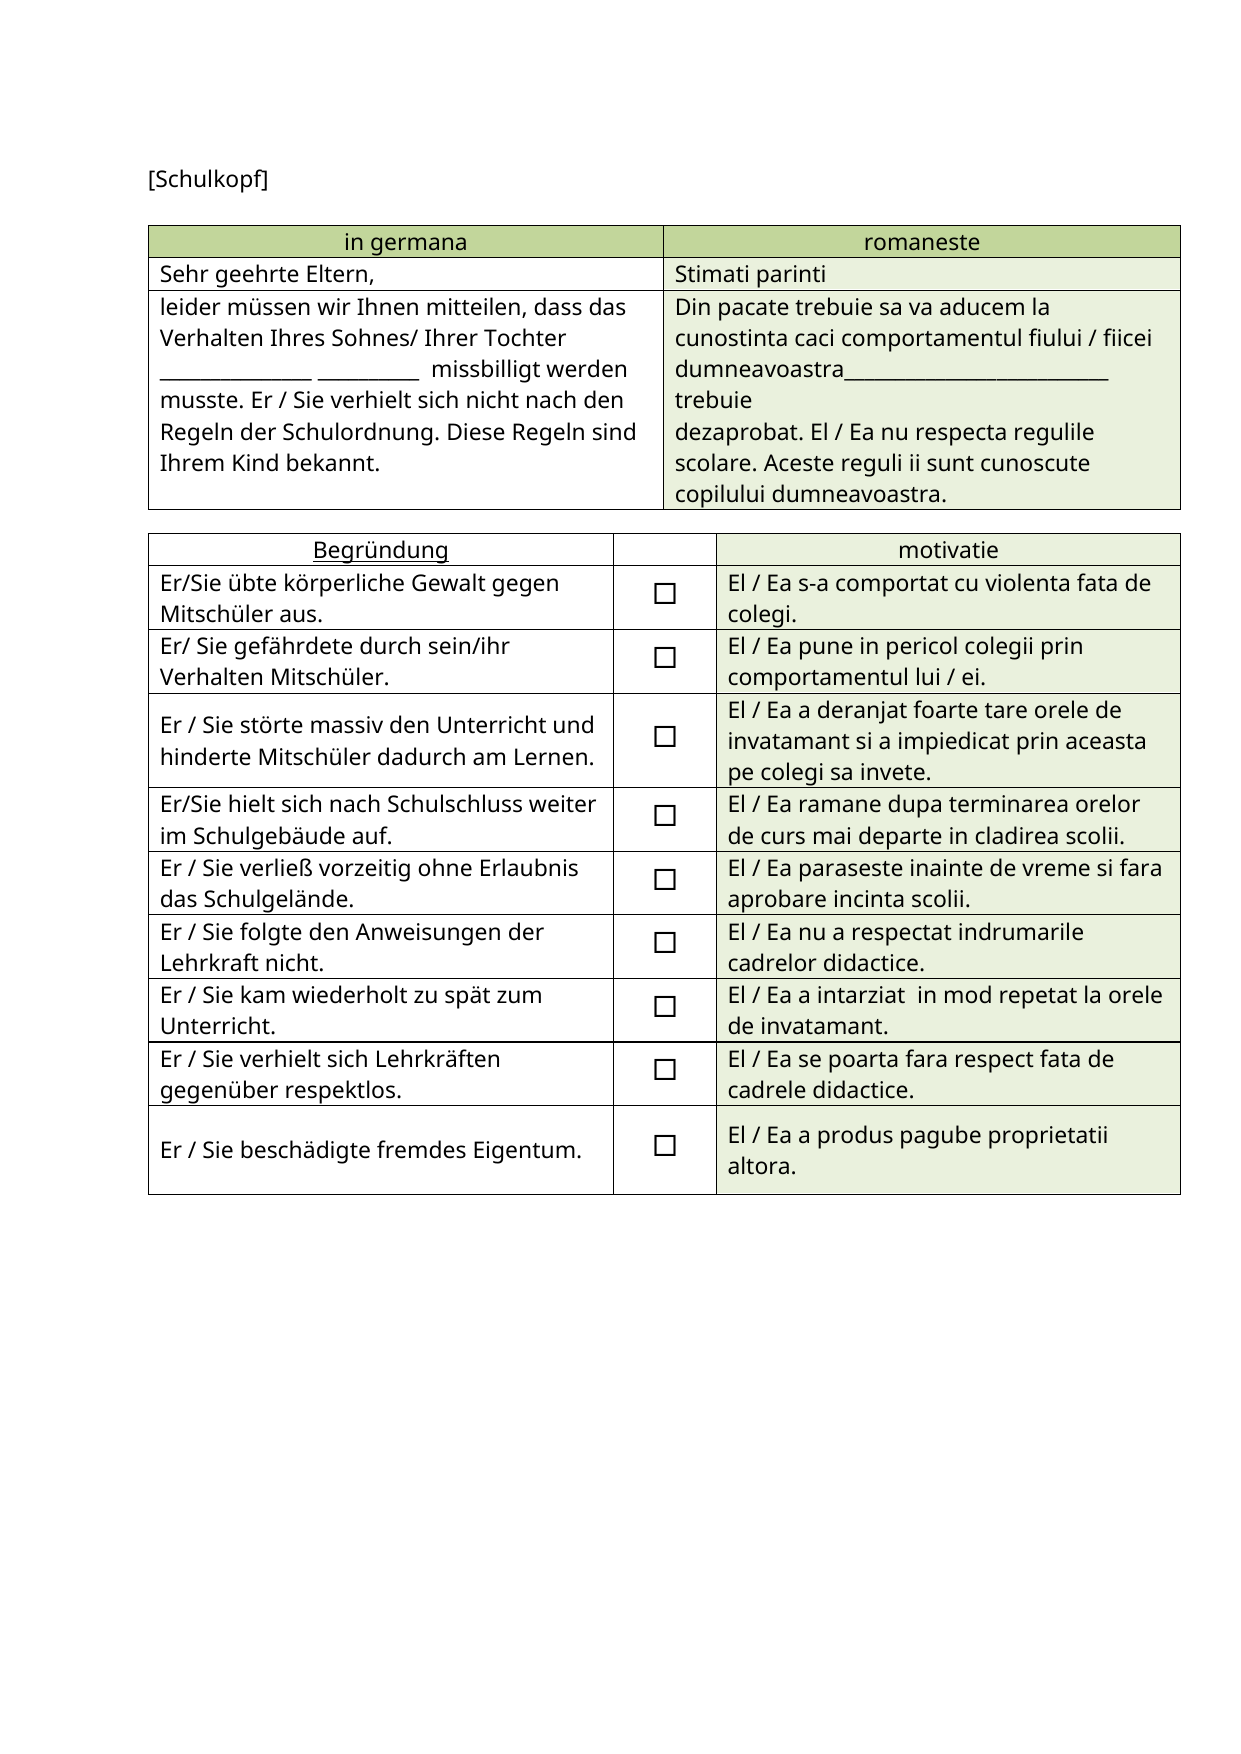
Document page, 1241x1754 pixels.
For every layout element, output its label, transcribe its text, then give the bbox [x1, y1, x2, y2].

table_cell Din pacate trebuie sa va aducem la cunostinta caci comportamentul fiului / fiicei dumneavoastra__________________________ trebuie dezaprobat. El / Ea nu respecta regulile scolare. Aceste reguli ii sunt cunoscute copilului dumneavoastra. [664, 291, 1180, 509]
table_cell El / Ea a deranjat foarte tare orele de invatamant si a impiedicat prin aceasta pe colegi sa invete. [717, 694, 1180, 787]
table_header romaneste [664, 226, 1180, 257]
table_cell El / Ea pune in pericol colegii prin comportamentul lui / ei. [717, 630, 1180, 692]
table_cell El / Ea a produs pagube proprietatii altora. [717, 1106, 1180, 1193]
text [Schulkopf] [148, 162, 1181, 194]
table_cell Er / Sie verließ vorzeitig ohne Erlaubnis das Schulgelände. [149, 852, 613, 914]
table_cell [614, 1043, 716, 1105]
table_cell El / Ea ramane dupa terminarea orelor de curs mai departe in cladirea scolii. [717, 788, 1180, 851]
table_cell [614, 979, 716, 1041]
table_cell Er / Sie störte massiv den Unterricht und hinderte Mitschüler dadurch am Lernen. [149, 694, 613, 787]
table_cell El / Ea paraseste inainte de vreme si fara aprobare incinta scolii. [717, 852, 1180, 914]
table_cell [614, 694, 716, 787]
table_cell [614, 915, 716, 978]
table_cell [614, 788, 716, 851]
table_header in germana [149, 226, 663, 257]
table_cell Stimati parinti [664, 258, 1180, 289]
table_cell El / Ea a intarziat in mod repetat la orele de invatamant. [717, 979, 1180, 1041]
table_cell Er/ Sie gefährdete durch sein/ihr Verhalten Mitschüler. [149, 630, 613, 692]
table_header Begründung [149, 534, 613, 565]
table_header motivatie [717, 534, 1180, 565]
table_cell Er/Sie übte körperliche Gewalt gegen Mitschüler aus. [149, 566, 613, 629]
table_cell Er/Sie hielt sich nach Schulschluss weiter im Schulgebäude auf. [149, 788, 613, 851]
table_cell Sehr geehrte Eltern, [149, 258, 663, 289]
table_cell Er / Sie folgte den Anweisungen der Lehrkraft nicht. [149, 915, 613, 978]
table_cell [614, 566, 716, 629]
table_cell El / Ea se poarta fara respect fata de cadrele didactice. [717, 1043, 1180, 1105]
table_cell [614, 630, 716, 692]
table_cell El / Ea s-a comportat cu violenta fata de colegi. [717, 566, 1180, 629]
table_cell Er / Sie kam wiederholt zu spät zum Unterricht. [149, 979, 613, 1041]
table_cell [614, 852, 716, 914]
table_cell Er / Sie beschädigte fremdes Eigentum. [149, 1106, 613, 1193]
table_cell [614, 1106, 716, 1193]
table_cell leider müssen wir Ihnen mitteilen, dass das Verhalten Ihres Sohnes/ Ihrer Tochter _______________ __________ missbilligt werden musste. Er / Sie verhielt sich nicht nach den Regeln der Schulordnung. Diese Regeln sind Ihrem Kind bekannt. [149, 291, 663, 509]
table_cell El / Ea nu a respectat indrumarile cadrelor didactice. [717, 915, 1180, 978]
table_cell Er / Sie verhielt sich Lehrkräften gegenüber respektlos. [149, 1043, 613, 1105]
table_header [614, 534, 716, 565]
